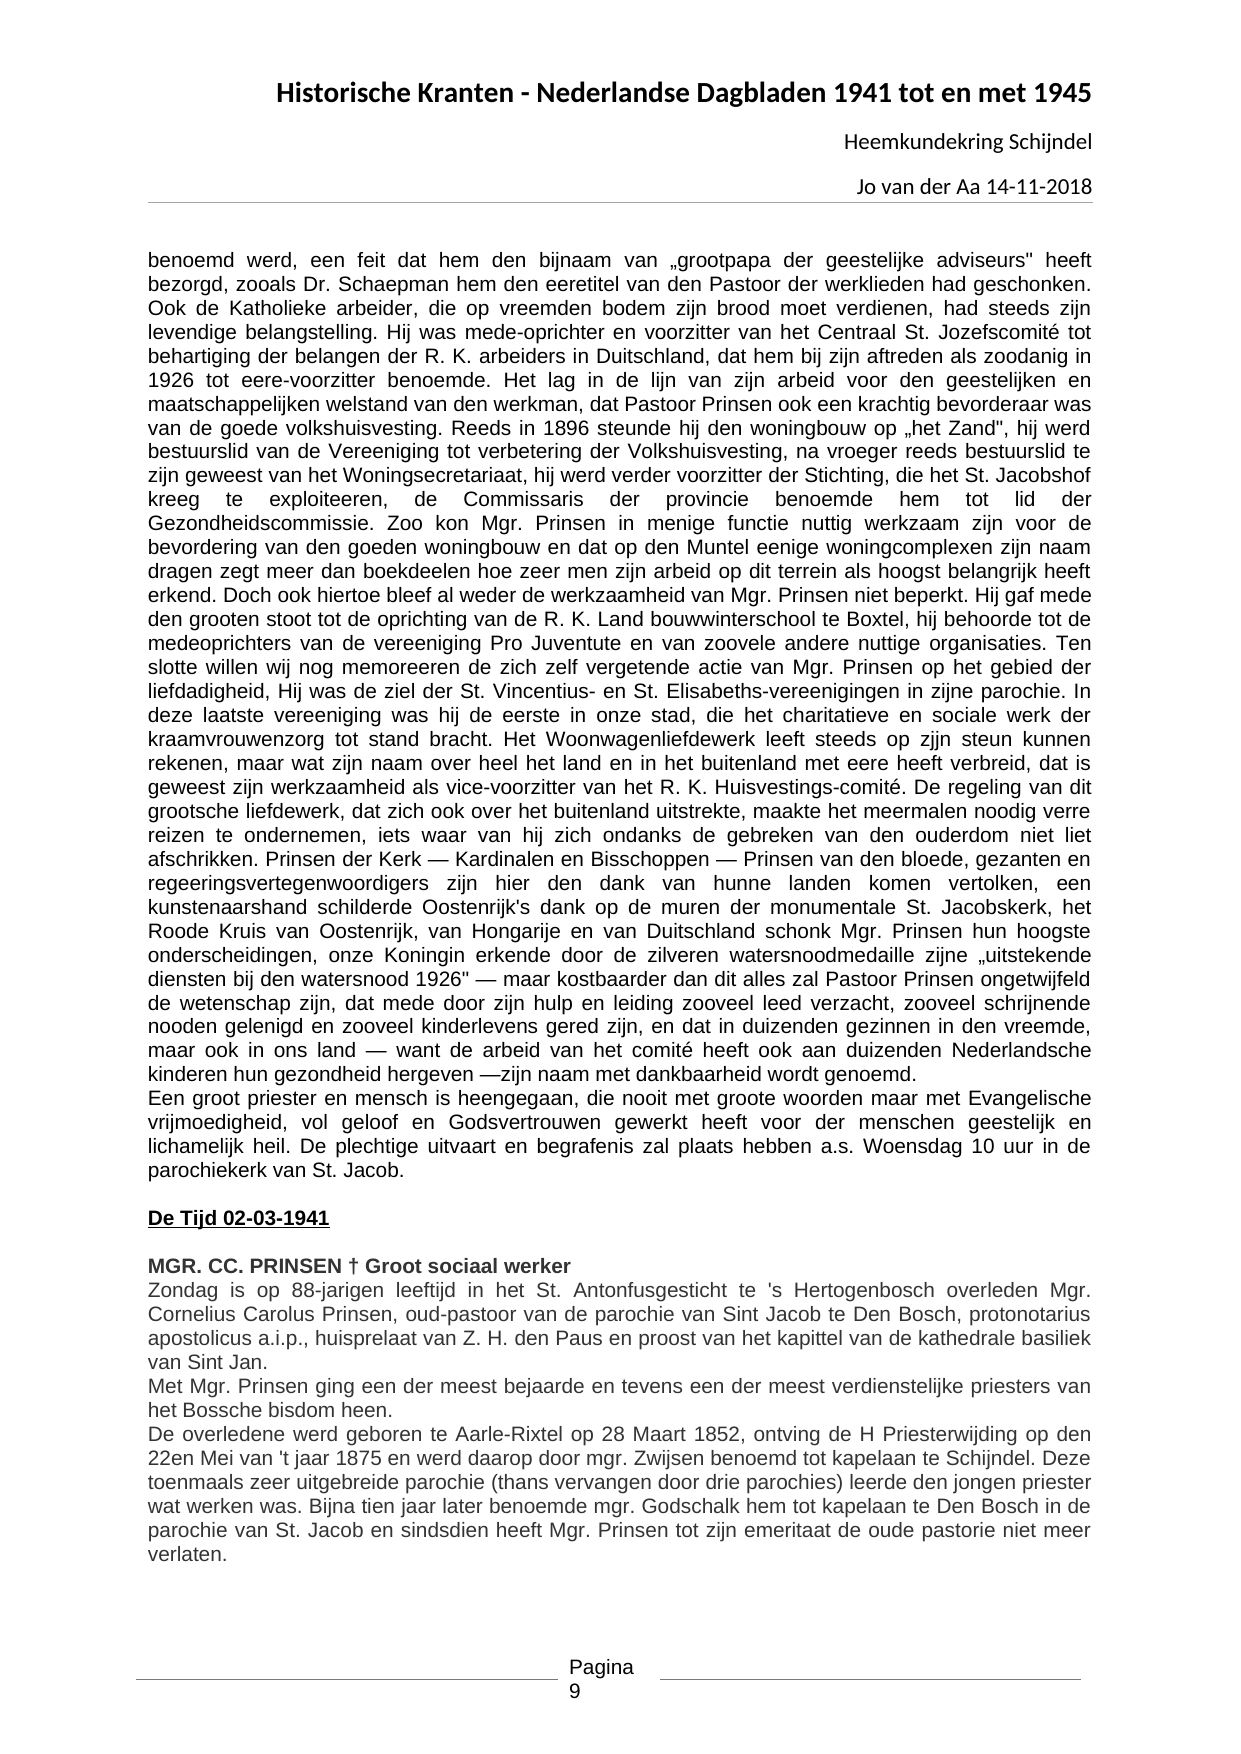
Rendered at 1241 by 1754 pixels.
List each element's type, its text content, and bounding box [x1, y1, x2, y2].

text Zondag is op 88-jarigen leeftijd in het St. Antonfusgesticht te 's Hertogenbosch overleden Mgr. Cornelius Carolus Prinsen, oud-pastoor van de parochie van Sint Jacob te Den Bosch, protonotarius apostolicus a.i.p., huisprelaat van Z. H. den Paus en proost van het kapittel van de kathedrale basiliek van Sint Jan. [148, 1278, 1093, 1374]
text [148, 248, 1093, 1086]
text Een groot priester en mensch is heengegaan, die nooit met groote woorden maar met Evangelische vrijmoedigheid, vol geloof en Godsvertrouwen gewerkt heeft voor der menschen geestelijk en lichamelijk heil. De plechtige uitvaart en begrafenis zal plaats hebben a.s. Woensdag 10 uur in de parochiekerk van St. Jacob. [148, 1086, 1093, 1182]
text De overledene werd geboren te Aarle-Rixtel op 28 Maart 1852, ontving de H Priesterwijding op den 22en Mei van 't jaar 1875 en werd daarop door mgr. Zwijsen benoemd tot kapelaan te Schijndel. Deze toenmaals zeer uitgebreide parochie (thans vervangen door drie parochies) leerde den jongen priester wat werken was. Bijna tien jaar later benoemde mgr. Godschalk hem tot kapelaan te Den Bosch in de parochie van St. Jacob en sindsdien heeft Mgr. Prinsen tot zijn emeritaat de oude pastorie niet meer verlaten. [148, 1422, 1093, 1565]
text Met Mgr. Prinsen ging een der meest bejaarde en tevens een der meest verdienstelijke priesters van het Bossche bisdom heen. [148, 1374, 1093, 1422]
text MGR. CC. PRINSEN † Groot sociaal werker [148, 1254, 1093, 1278]
text De Tijd 02-03-1941 [148, 1206, 1093, 1230]
